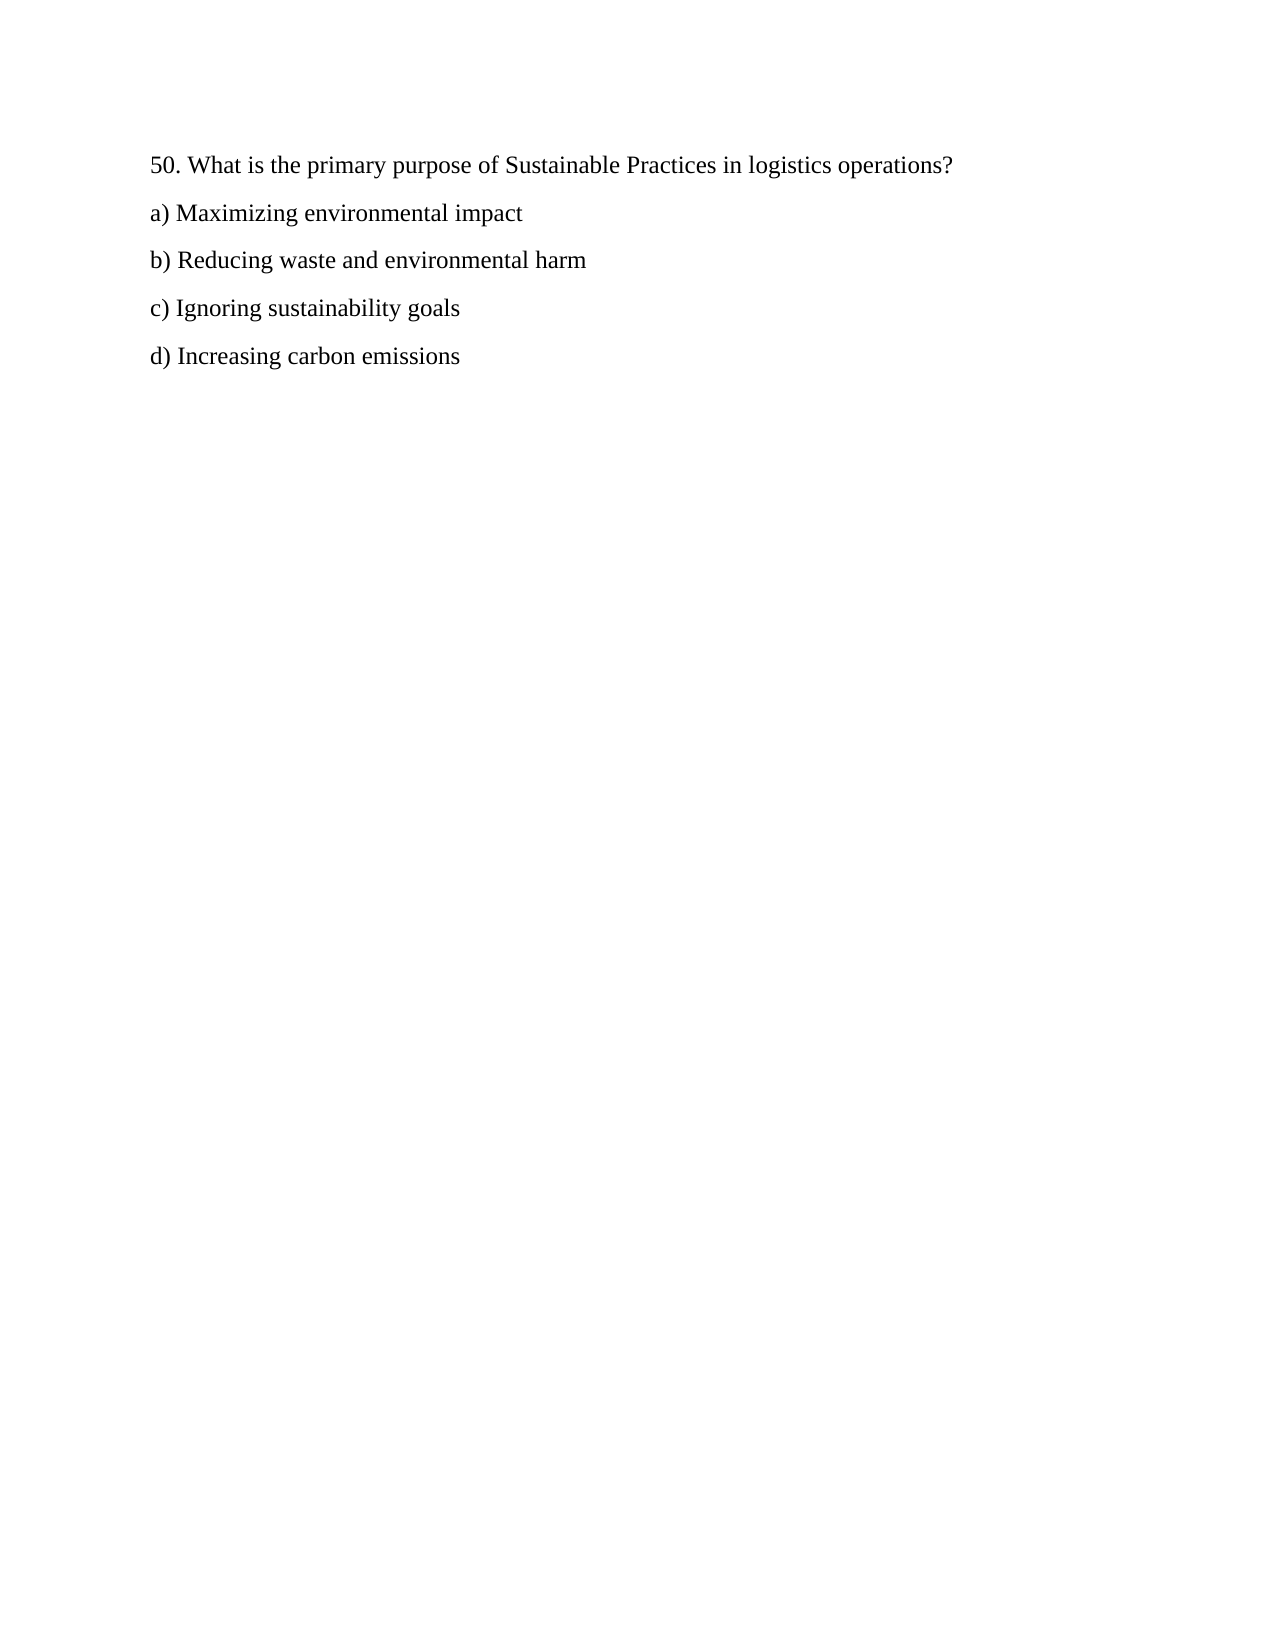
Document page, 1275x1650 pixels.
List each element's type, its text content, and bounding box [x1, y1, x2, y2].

text a) Maximizing environmental impact [150, 198, 1125, 226]
text c) Ignoring sustainability goals [150, 293, 1125, 322]
text 50. What is the primary purpose of Sustainable Practices in logistics operations? [150, 150, 1125, 179]
text b) Reducing waste and environmental harm [150, 245, 1125, 274]
text d) Increasing carbon emissions [150, 341, 1125, 369]
